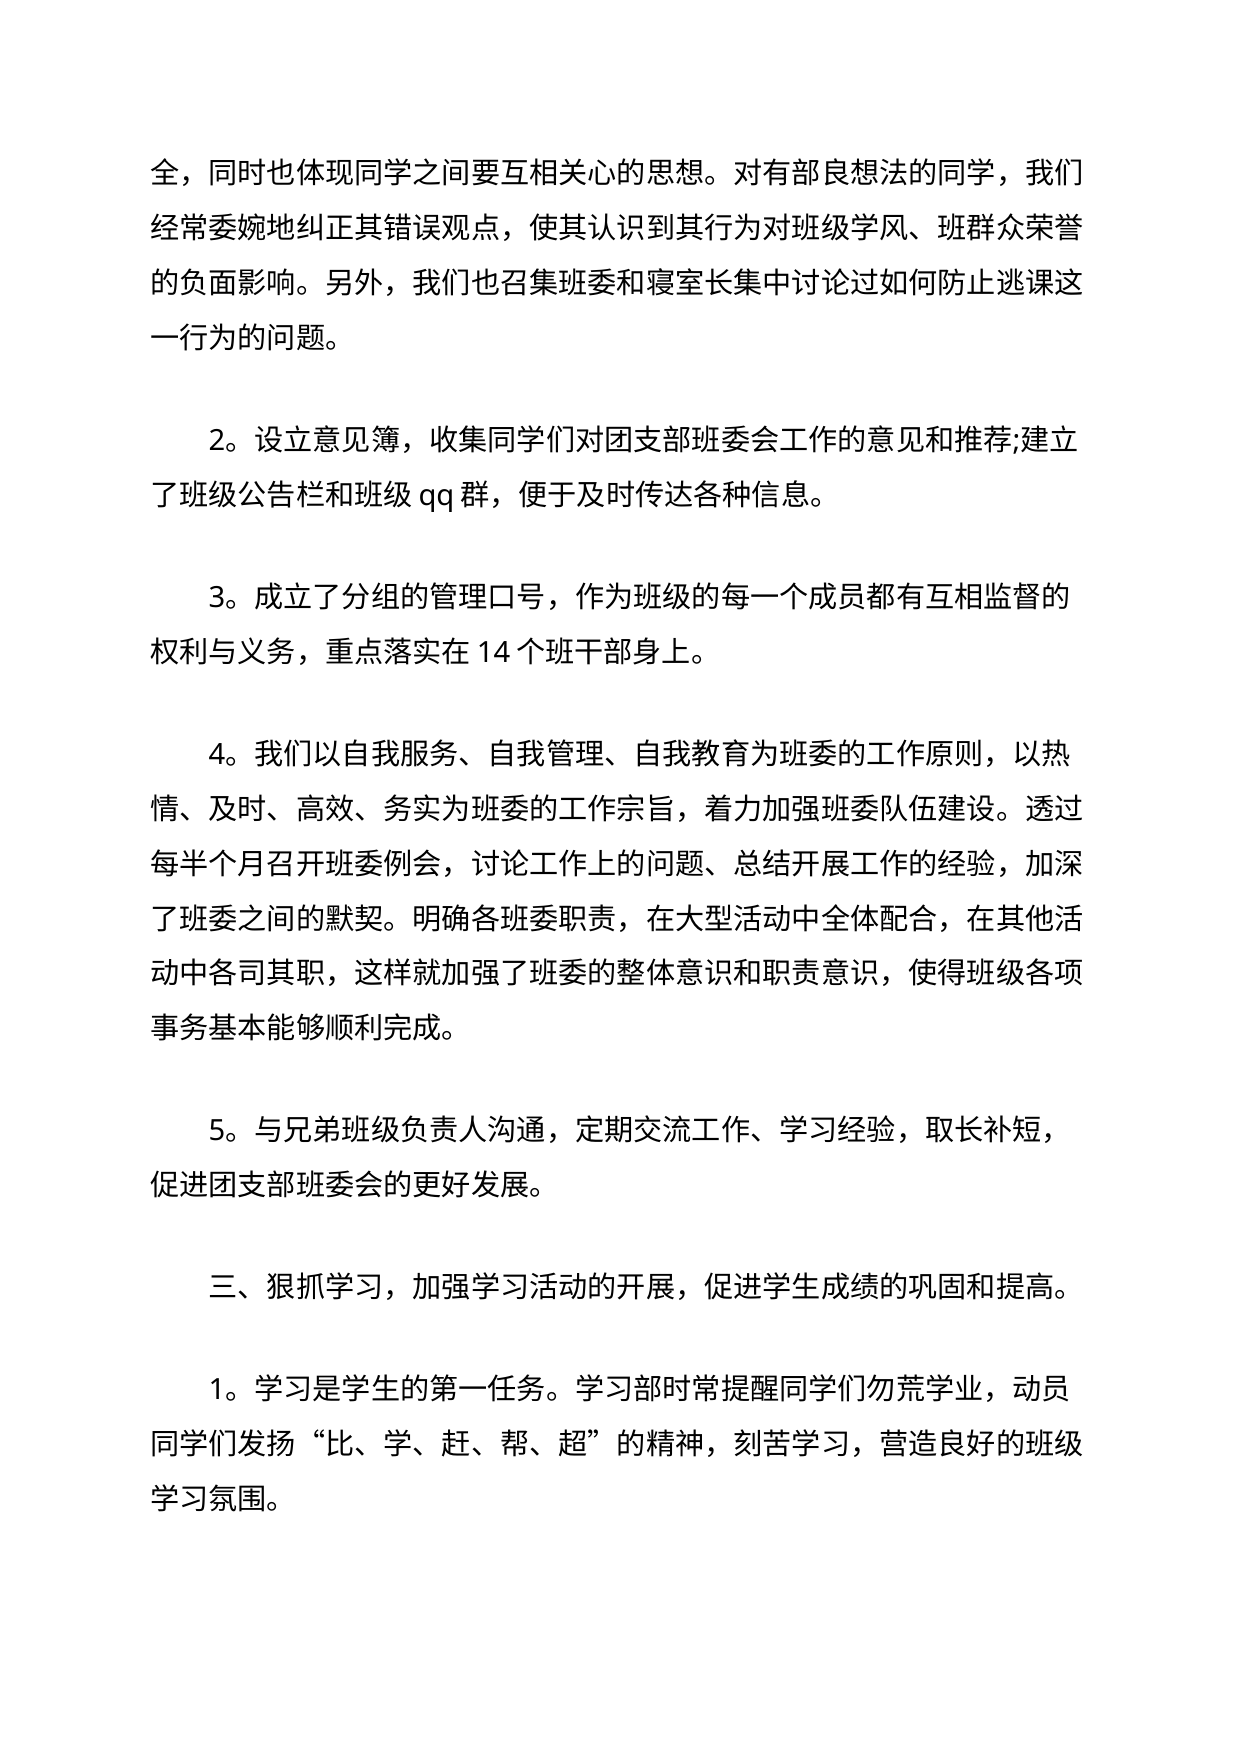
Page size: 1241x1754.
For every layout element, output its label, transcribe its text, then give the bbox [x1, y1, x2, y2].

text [150, 150, 1090, 357]
text 三、狠抓学习，加强学习活动的开展，促进学生成绩的巩固和提高。 [150, 1263, 1090, 1306]
text 4。我们以自我服务、自我管理、自我教育为班委的工作原则，以热情、及时、高效、务实为班委的工作宗旨，着力加强班委队伍建设。透过每半个月召开班委例会，讨论工作上的问题、总结开展工作的经验，加深了班委之间的默契。明确各班委职责，在大型活动中全体配合，在其他活动中各司其职，这样就加强了班委的整体意识和职责意识，使得班级各项事务基本能够顺利完成。 [150, 730, 1090, 1047]
text 5。与兄弟班级负责人沟通，定期交流工作、学习经验，取长补短，促进团支部班委会的更好发展。 [150, 1107, 1090, 1204]
text 1。学习是学生的第一任务。学习部时常提醒同学们勿荒学业，动员同学们发扬“比、学、赶、帮、超”的精神，刻苦学习，营造良好的班级学习氛围。 [150, 1365, 1090, 1517]
text 2。设立意见簿，收集同学们对团支部班委会工作的意见和推荐;建立了班级公告栏和班级qq群，便于及时传达各种信息。 [150, 416, 1090, 514]
text 3。成立了分组的管理口号，作为班级的每一个成员都有互相监督的权利与义务，重点落实在14个班干部身上。 [150, 573, 1090, 671]
